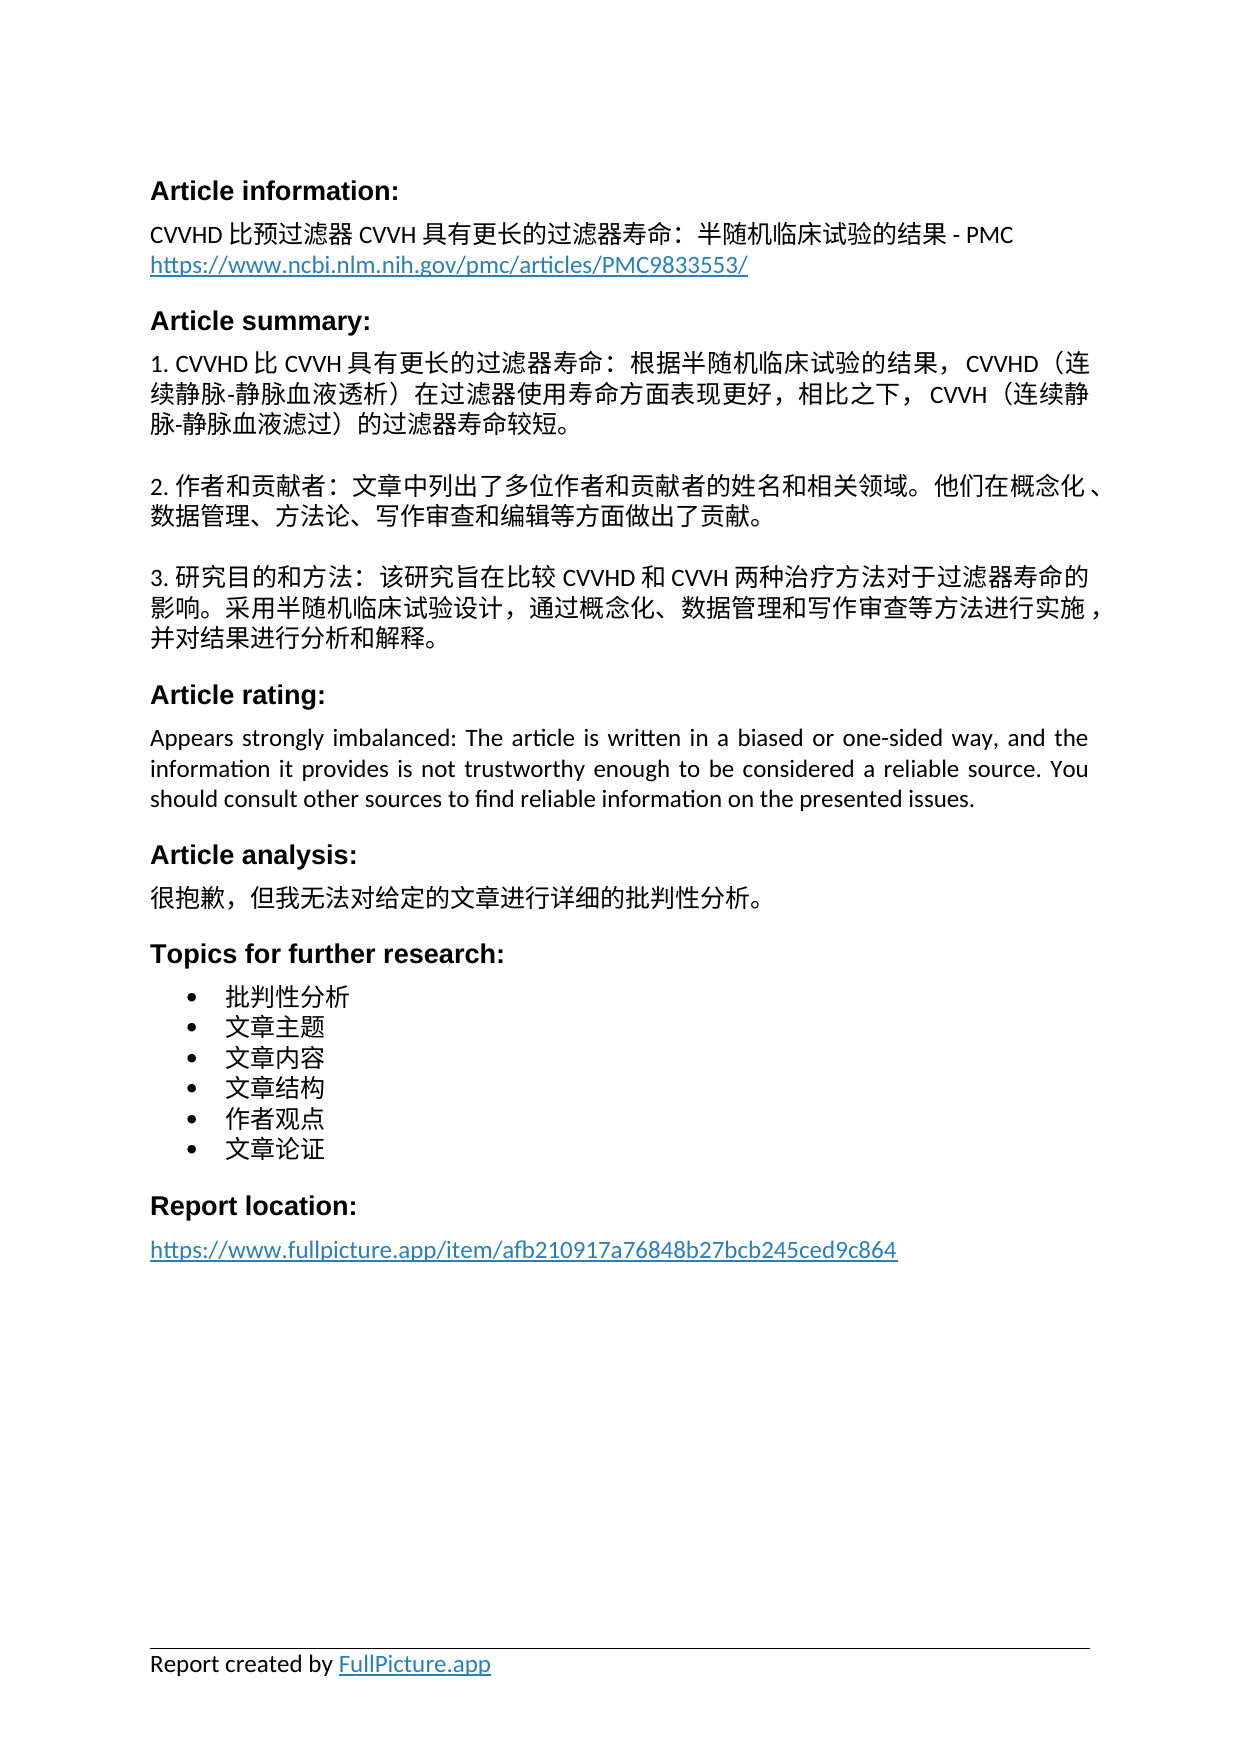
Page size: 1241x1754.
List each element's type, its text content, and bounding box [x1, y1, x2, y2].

text https://www.fullpicture.app/item/afb210917a76848b27bcb245ced9c864 [150, 1234, 1090, 1264]
subtitle Article rating: [150, 679, 1090, 710]
text 很抱歉，但我无法对给定的文章进行详细的批判性分析。 [150, 883, 1090, 913]
text 2. 作者和贡献者：文章中列出了多位作者和贡献者的姓名和相关领域。他们在概念化、数据管理、方法论、写作审查和编辑等方面做出了贡献。 [150, 471, 1090, 532]
list 文章论证 [187, 1135, 1090, 1165]
subtitle Article analysis: [150, 839, 1090, 870]
text 3. 研究目的和方法：该研究旨在比较CVVHD和CVVH两种治疗方法对于过滤器寿命的影响。采用半随机临床试验设计，通过概念化、数据管理和写作审查等方法进行实施，并对结果进行分析和解释。 [150, 562, 1090, 654]
list 文章内容 [187, 1043, 1090, 1074]
subtitle Report location: [150, 1190, 1090, 1221]
list 文章主题 [187, 1013, 1090, 1043]
text CVVHD 比预过滤器 CVVH 具有更长的过滤器寿命：半随机临床试验的结果 - PMChttps://www.ncbi.nlm.nih.gov/pmc/articles/PMC9833553/ [150, 219, 1090, 280]
list 批判性分析 [187, 982, 1090, 1013]
list 文章结构 [187, 1074, 1090, 1104]
subtitle Topics for further research: [150, 938, 1090, 969]
text 1. CVVHD比CVVH具有更长的过滤器寿命：根据半随机临床试验的结果，CVVHD（连续静脉-静脉血液透析）在过滤器使用寿命方面表现更好，相比之下，CVVH（连续静脉-静脉血液滤过）的过滤器寿命较短。 [150, 348, 1090, 440]
subtitle Article summary: [150, 305, 1090, 336]
list 作者观点 [187, 1104, 1090, 1135]
text Appears strongly imbalanced: The article is written in a biased or one-sided way, and the information it provides is not trustworthy enough to be considered a reliable source. You should consult other sources to find reliable information on the presented issues. [150, 722, 1090, 814]
subtitle Article information: [150, 175, 1090, 206]
